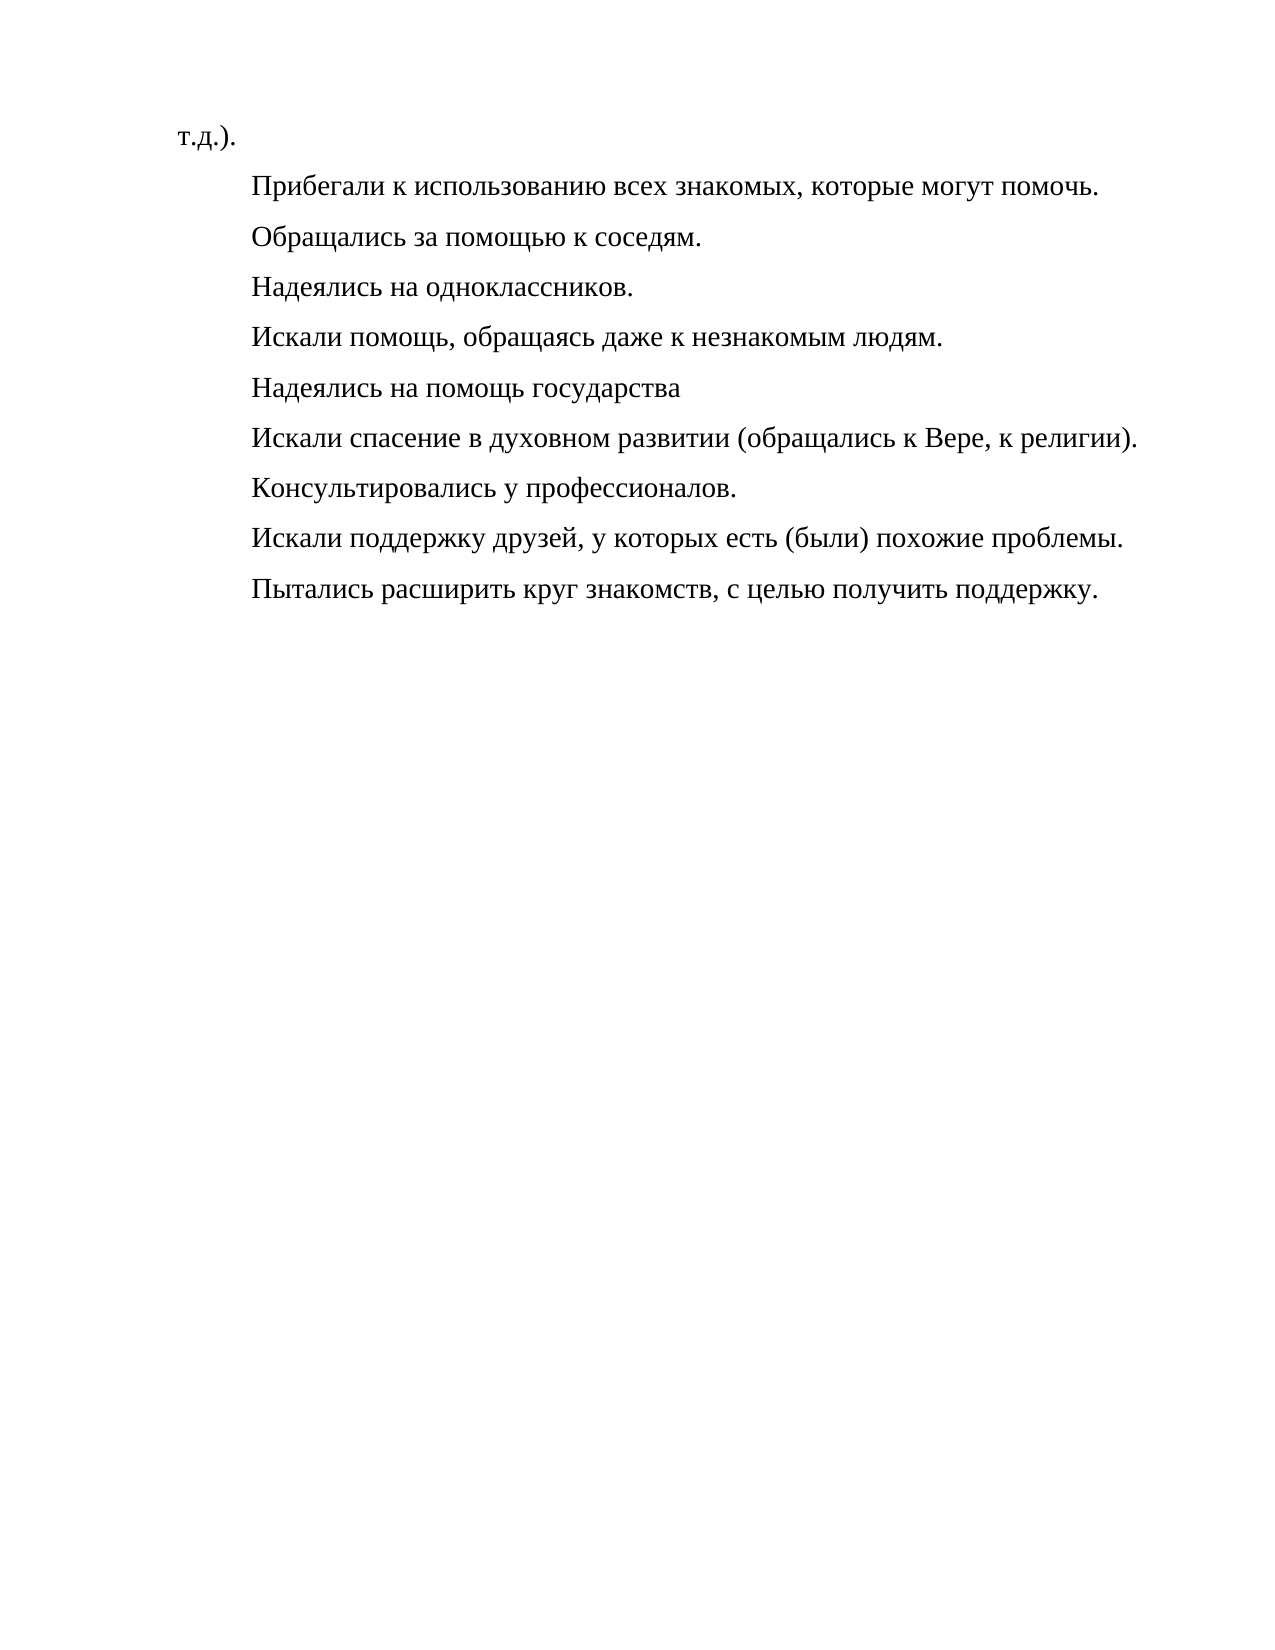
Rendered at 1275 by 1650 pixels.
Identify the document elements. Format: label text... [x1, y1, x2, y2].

text Надеялись на помощь государства [177, 370, 1186, 403]
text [177, 118, 1186, 152]
text Пытались расширить круг знакомств, с целью получить поддержку. [177, 571, 1186, 604]
text Искали помощь, обращаясь даже к незнакомым людям. [177, 319, 1186, 353]
text Искали спасение в духовном развитии (обращались к Вере, к религии). [177, 420, 1186, 453]
text Прибегали к использованию всех знакомых, которые могут помочь. [177, 168, 1186, 202]
text Искали поддержку друзей, у которых есть (были) похожие проблемы. [177, 521, 1186, 554]
text Консультировались у профессионалов. [177, 470, 1186, 504]
text Обращались за помощью к соседям. [177, 219, 1186, 252]
text Надеялись на одноклассников. [177, 269, 1186, 303]
